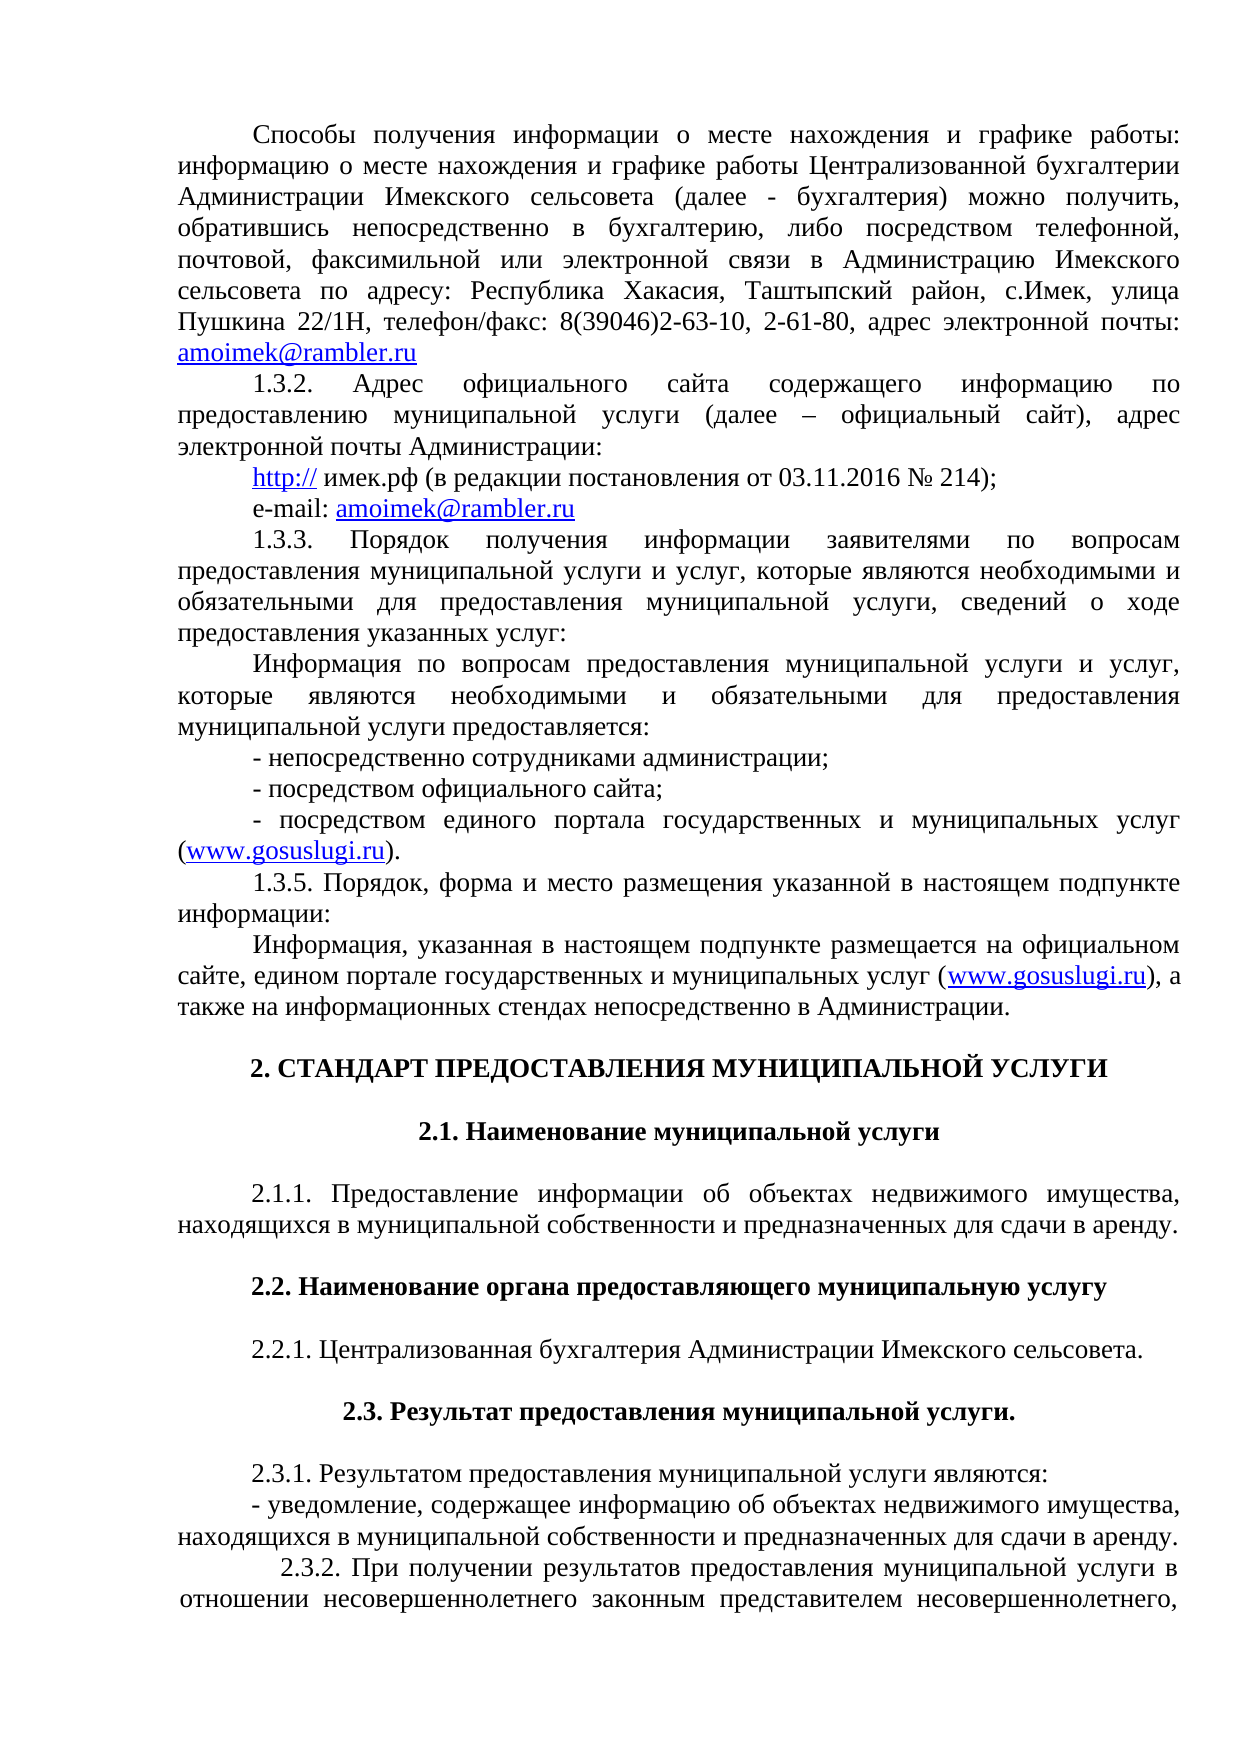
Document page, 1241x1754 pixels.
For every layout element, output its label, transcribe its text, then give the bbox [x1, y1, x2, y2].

text 2.2. Наименование органа предоставляющего муниципальную услугу [177, 1271, 1181, 1302]
text 2.3.1. Результатом предоставления муниципальной услуги являются: [177, 1457, 1181, 1488]
list http:// имек.рф (в редакции постановления от 03.11.2016 № 214); [177, 461, 1181, 492]
text 2.1. Наименование муниципальной услуги [177, 1115, 1181, 1146]
list Информация, указанная в настоящем подпункте размещается на официальном сайте, едином портале государственных и муниципальных услуг (www.gosuslugi.ru), а также на информационных стендах непосредственно в Администрации. [177, 928, 1181, 1021]
list e-mail: amoimek@rambler.ru [177, 492, 1181, 523]
text 2.3. Результат предоставления муниципальной услуги. [177, 1395, 1181, 1426]
list - непосредственно сотрудниками администрации; [177, 741, 1181, 772]
list 2. Стандарт предоставления муниципальной услуги [177, 1052, 1181, 1084]
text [179, 1551, 1179, 1613]
list 1.3.5. Порядок, форма и место размещения указанной в настоящем подпункте информации: [177, 866, 1181, 928]
list 1.3.2. Адрес официального сайта содержащего информацию по предоставлению муниципальной услуги (далее – официальный сайт), адрес электронной почты Администрации: [177, 367, 1181, 461]
text 2.1.1. Предоставление информации об объектах недвижимого имущества, находящихся в муниципальной собственности и предназначенных для сдачи в аренду. [177, 1177, 1181, 1239]
list - посредством единого портала государственных и муниципальных услуг (www.gosuslugi.ru). [177, 803, 1181, 866]
list Информация по вопросам предоставления муниципальной услуги и услуг, которые являются необходимыми и обязательными для предоставления муниципальной услуги предоставляется: [177, 648, 1181, 741]
text 2.2.1. Централизованная бухгалтерия Администрации Имекского сельсовета. [177, 1333, 1181, 1364]
list Способы получения информации о месте нахождения и графике работы: информацию о месте нахождения и графике работы Централизованной бухгалтерии Администрации Имекского сельсовета (далее - бухгалтерия) можно получить, обратившись непосредственно в бухгалтерию, либо посредством телефонной, почтовой, факсимильной или электронной связи в Администрацию Имекского сельсовета по адресу: Республика Хакасия, Таштыпский район, с.Имек, улица Пушкина 22/1Н, телефон/факс: 8(39046)2-63-10, 2-61-80, адрес электронной почты: amoimek@rambler.ru [177, 118, 1181, 367]
text - уведомление, содержащее информацию об объектах недвижимого имущества, находящихся в муниципальной собственности и предназначенных для сдачи в аренду. [177, 1488, 1181, 1551]
list - посредством официального сайта; [177, 772, 1181, 803]
list 1.3.3. Порядок получения информации заявителями по вопросам предоставления муниципальной услуги и услуг, которые являются необходимыми и обязательными для предоставления муниципальной услуги, сведений о ходе предоставления указанных услуг: [177, 523, 1181, 648]
